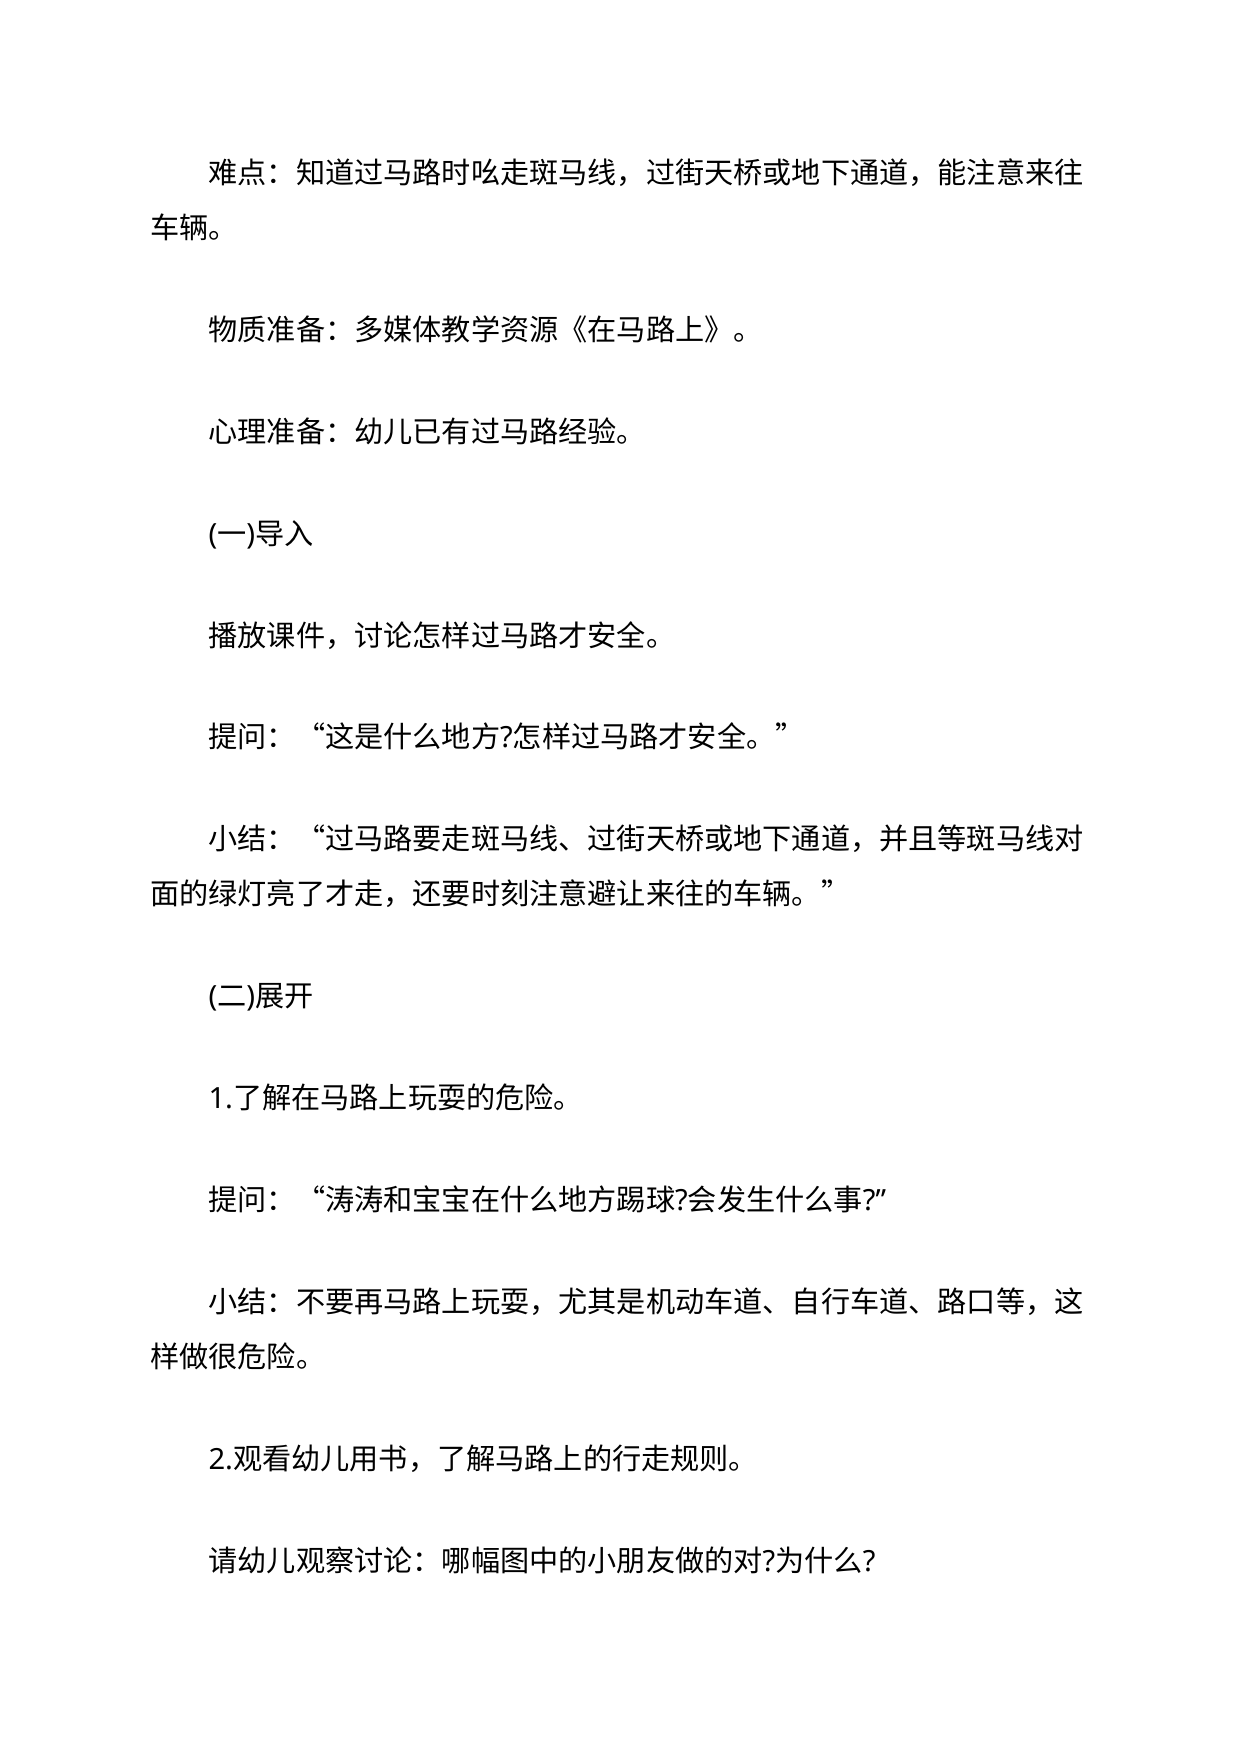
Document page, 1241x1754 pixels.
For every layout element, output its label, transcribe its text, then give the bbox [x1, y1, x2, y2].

text 小结：“过马路要走斑马线、过街天桥或地下通道，并且等斑马线对面的绿灯亮了才走，还要时刻注意避让来往的车辆。” [150, 816, 1090, 913]
text 小结：不要再马路上玩耍，尤其是机动车道、自行车道、路口等，这样做很危险。 [150, 1278, 1090, 1376]
text 播放课件，讨论怎样过马路才安全。 [150, 612, 1090, 654]
text 请幼儿观察讨论：哪幅图中的小朋友做的对?为什么? [150, 1537, 1090, 1579]
text (一)导入 [150, 510, 1090, 553]
text 2.观看幼儿用书，了解马路上的行走规则。 [150, 1435, 1090, 1478]
text 心理准备：幼儿已有过马路经验。 [150, 408, 1090, 451]
text 提问：“这是什么地方?怎样过马路才安全。” [150, 714, 1090, 756]
text 提问：“涛涛和宝宝在什么地方踢球?会发生什么事?” [150, 1177, 1090, 1219]
text 难点：知道过马路时吆走斑马线，过街天桥或地下通道，能注意来往车辆。 [150, 150, 1090, 247]
text 物质准备：多媒体教学资源《在马路上》。 [150, 307, 1090, 349]
text (二)展开 [150, 973, 1090, 1015]
text 1.了解在马路上玩耍的危险。 [150, 1074, 1090, 1117]
